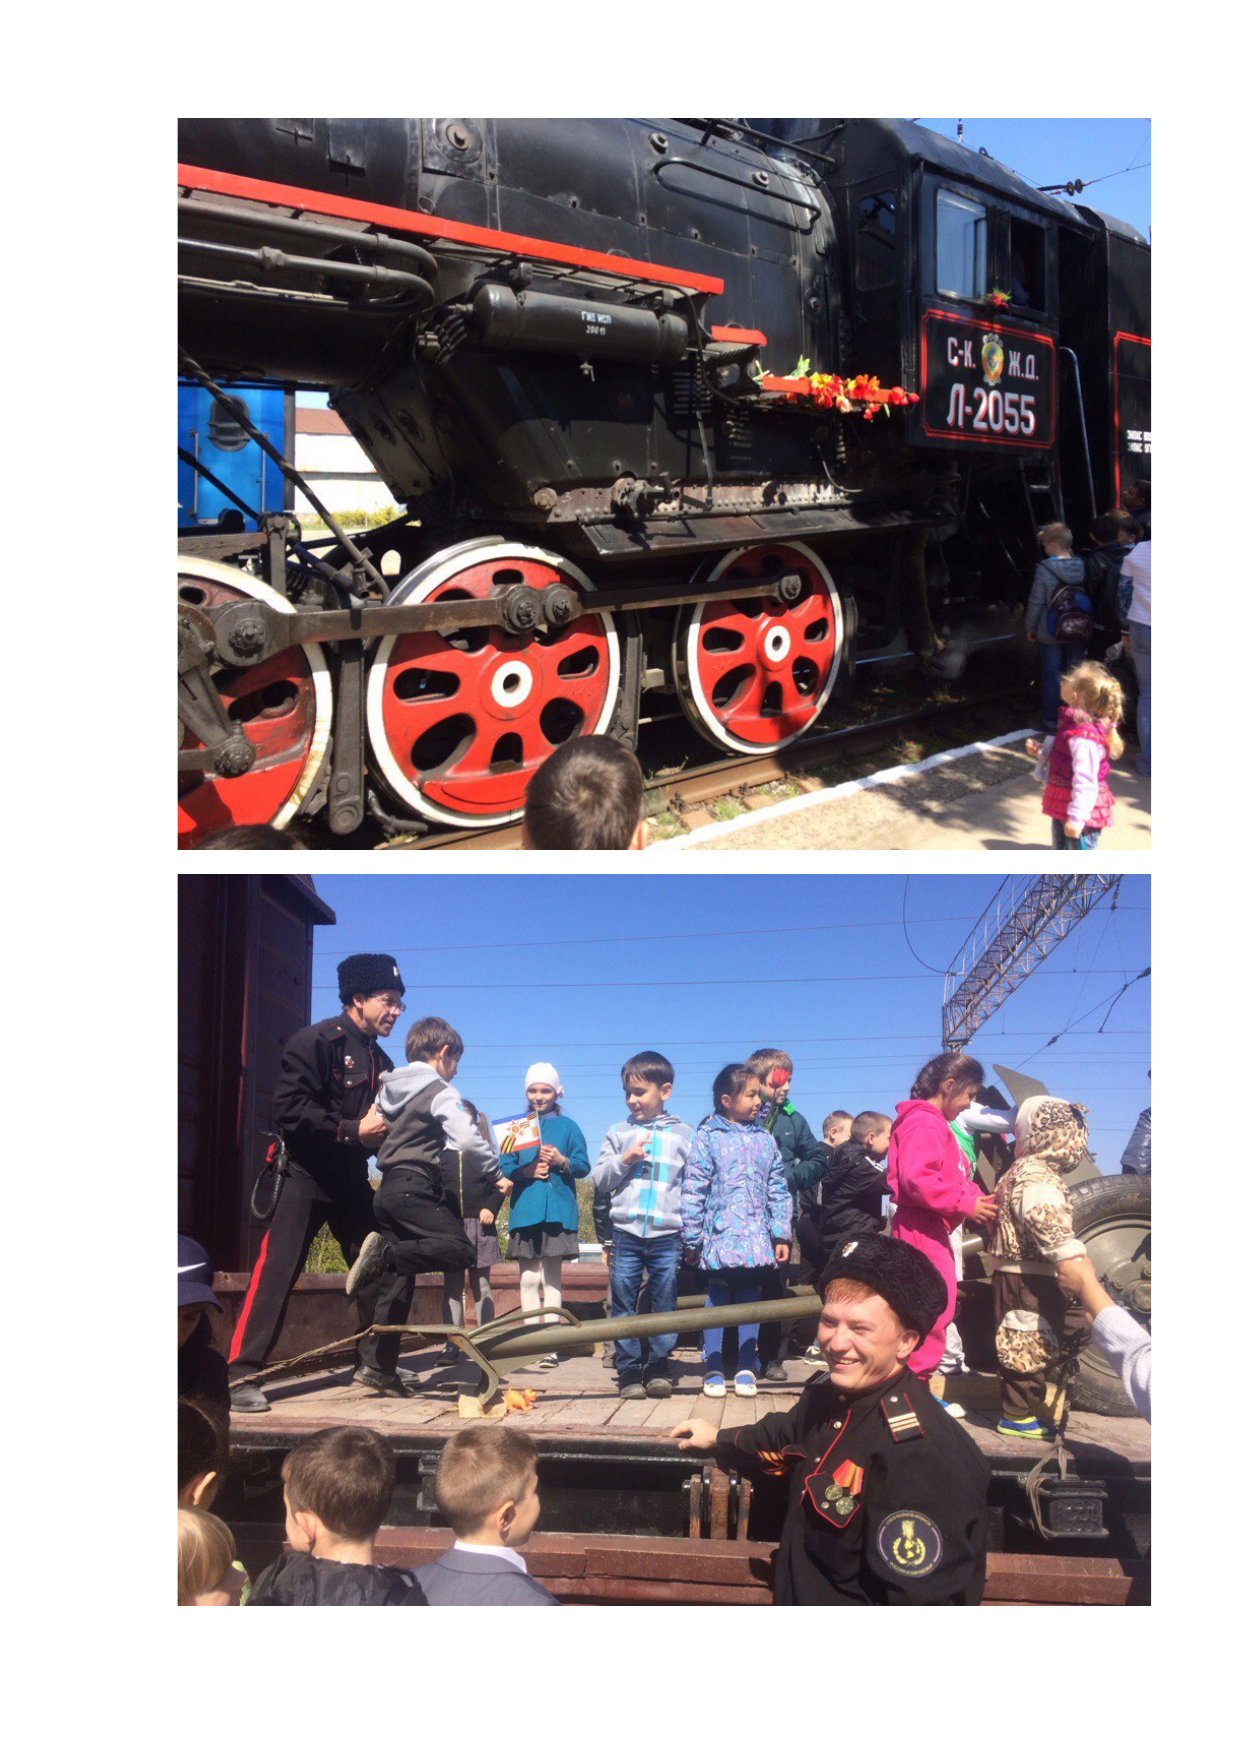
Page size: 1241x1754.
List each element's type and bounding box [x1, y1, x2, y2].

picture [177, 118, 1152, 850]
picture [177, 874, 1152, 1606]
